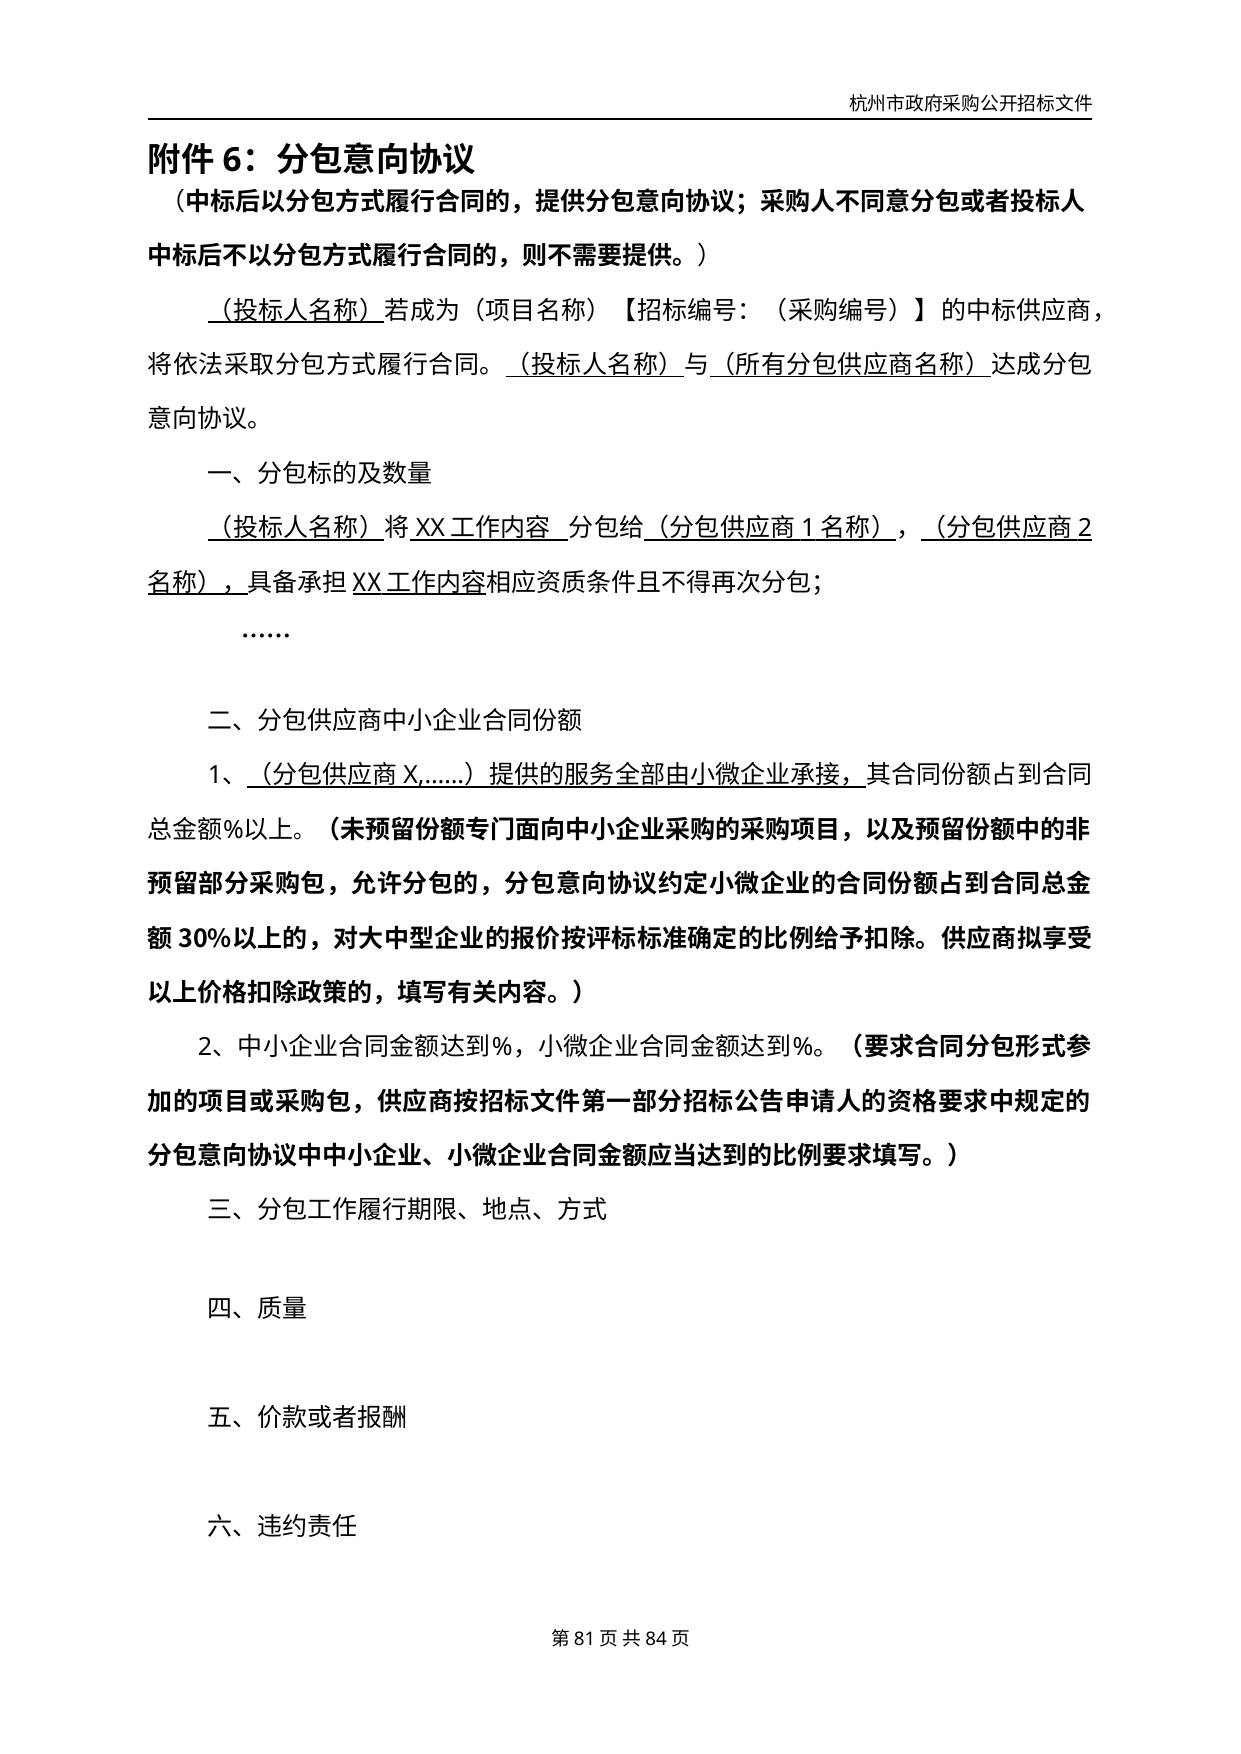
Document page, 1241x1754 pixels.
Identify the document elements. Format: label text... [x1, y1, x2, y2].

text 三、分包工作履行期限、地点、方式 [148, 1190, 1092, 1226]
text 1、（分包供应商X,……）提供的服务全部由小微企业承接，其合同份额占到合同总金额%以上。（未预留份额专门面向中小企业采购的采购项目，以及预留份额中的非预留部分采购包，允许分包的，分包意向协议约定小微企业的合同份额占到合同总金额30%以上的，对大中型企业的报价按评标标准确定的比例给予扣除。供应商拟享受以上价格扣除政策的，填写有关内容。） [148, 755, 1092, 1009]
text 六、违约责任 [207, 1506, 1092, 1543]
text （投标人名称）若成为（项目名称）【招标编号：（采购编号）】的中标供应商，将依法采取分包方式履行合同。（投标人名称）与（所有分包供应商名称）达成分包意向协议。 [148, 290, 1092, 435]
subtitle …… [217, 616, 1092, 653]
text （中标后以分包方式履行合同的，提供分包意向协议；采购人不同意分包或者投标人中标后不以分包方式履行合同的，则不需要提供。） [148, 181, 1092, 272]
text 五、价款或者报酬 [148, 1398, 1092, 1434]
text （投标人名称）将 XX工作内容 分包给（分包供应商1名称），（分包供应商2名称），具备承担XX工作内容相应资质条件且不得再次分包； [148, 508, 1092, 598]
text 二、分包供应商中小企业合同份额 [148, 701, 1092, 737]
text 2、中小企业合同金额达到%，小微企业合同金额达到%。（要求合同分包形式参加的项目或采购包，供应商按招标文件第一部分招标公告申请人的资格要求中规定的分包意向协议中中小企业、小微企业合同金额应当达到的比例要求填写。） [148, 1027, 1092, 1172]
text 一、分包标的及数量 [148, 453, 1092, 489]
text 附件6：分包意向协议 [148, 133, 1092, 181]
text 四、质量 [148, 1289, 1092, 1325]
